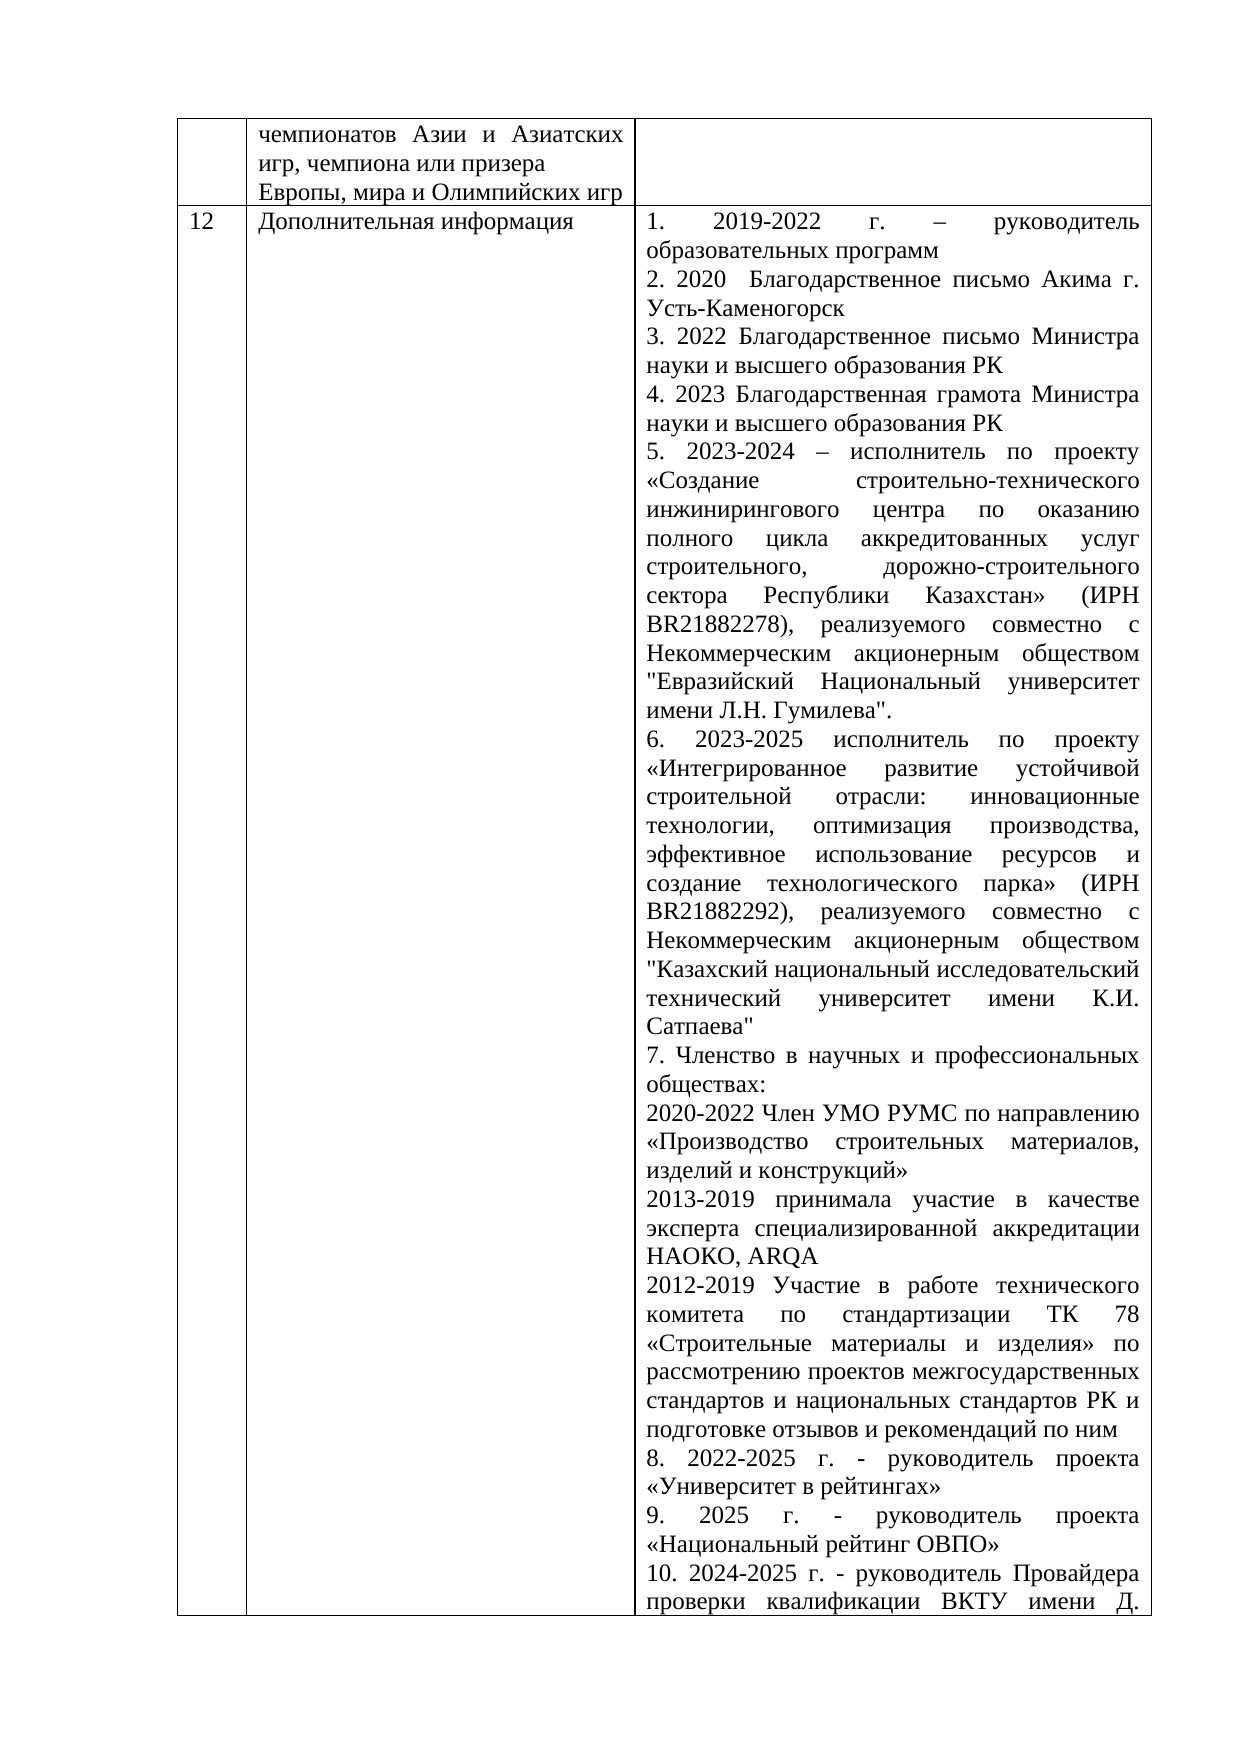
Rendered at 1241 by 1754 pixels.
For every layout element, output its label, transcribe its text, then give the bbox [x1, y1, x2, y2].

table_cell - [636, 119, 1151, 205]
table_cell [247, 119, 634, 205]
table_cell 11 [178, 119, 246, 205]
table_cell 12 [178, 206, 246, 1615]
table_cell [247, 206, 634, 1615]
